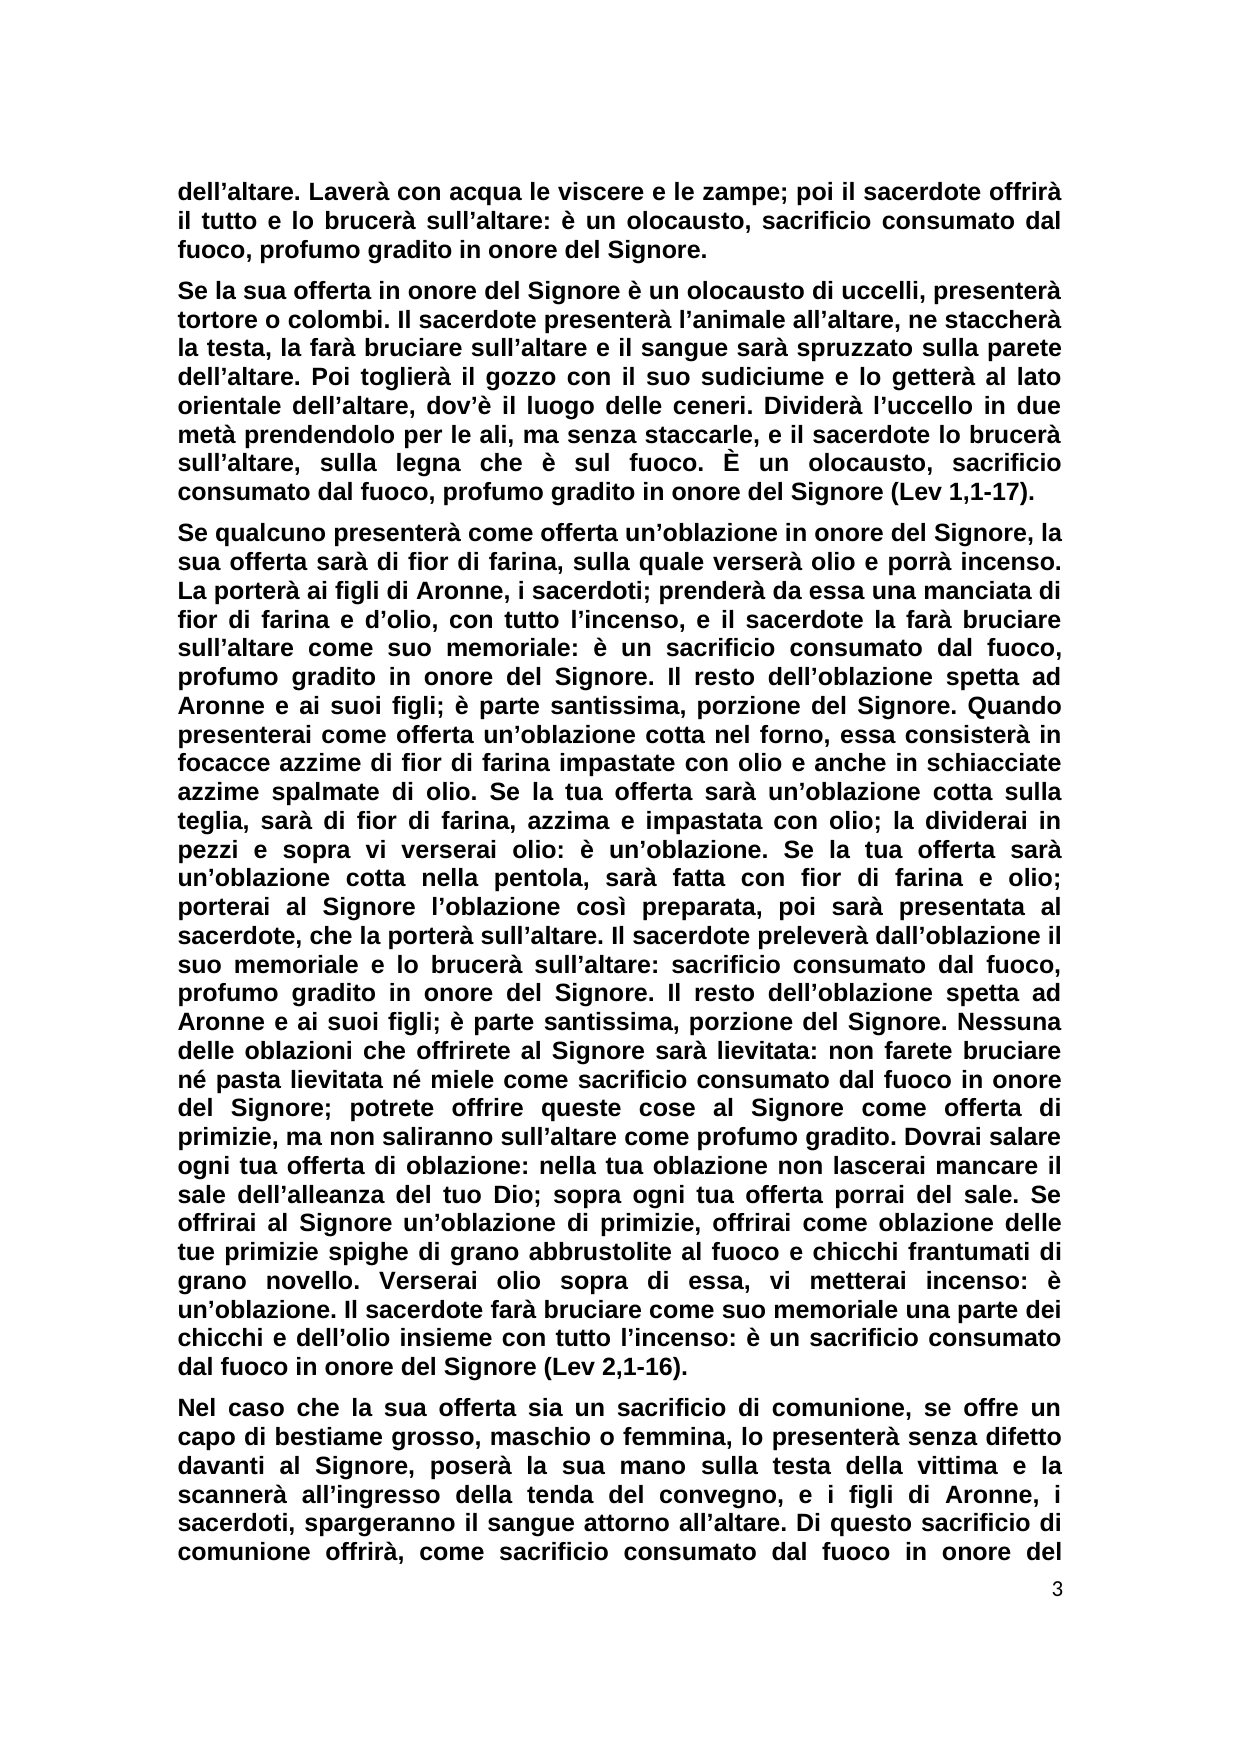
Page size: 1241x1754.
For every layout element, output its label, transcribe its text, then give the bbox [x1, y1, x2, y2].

text Se la sua offerta in onore del Signore è un olocausto di uccelli, presenterà tortore o colombi. Il sacerdote presenterà l’animale all’altare, ne staccherà la testa, la farà bruciare sull’altare e il sangue sarà spruzzato sulla parete dell’altare. Poi toglierà il gozzo con il suo sudiciume e lo getterà al lato orientale dell’altare, dov’è il luogo delle ceneri. Dividerà l’uccello in due metà prendendolo per le ali, ma senza staccarle, e il sacerdote lo brucerà sull’altare, sulla legna che è sul fuoco. È un olocausto, sacrificio consumato dal fuoco, profumo gradito in onore del Signore (Lev 1,1-17). [177, 276, 1063, 506]
text Se qualcuno presenterà come offerta un’oblazione in onore del Signore, la sua offerta sarà di fior di farina, sulla quale verserà olio e porrà incenso. La porterà ai figli di Aronne, i sacerdoti; prenderà da essa una manciata di fior di farina e d’olio, con tutto l’incenso, e il sacerdote la farà bruciare sull’altare come suo memoriale: è un sacrificio consumato dal fuoco, profumo gradito in onore del Signore. Il resto dell’oblazione spetta ad Aronne e ai suoi figli; è parte santissima, porzione del Signore. Quando presenterai come offerta un’oblazione cotta nel forno, essa consisterà in focacce azzime di fior di farina impastate con olio e anche in schiacciate azzime spalmate di olio. Se la tua offerta sarà un’oblazione cotta sulla teglia, sarà di fior di farina, azzima e impastata con olio; la dividerai in pezzi e sopra vi verserai olio: è un’oblazione. Se la tua offerta sarà un’oblazione cotta nella pentola, sarà fatta con fior di farina e olio; porterai al Signore l’oblazione così preparata, poi sarà presentata al sacerdote, che la porterà sull’altare. Il sacerdote preleverà dall’oblazione il suo memoriale e lo brucerà sull’altare: sacrificio consumato dal fuoco, profumo gradito in onore del Signore. Il resto dell’oblazione spetta ad Aronne e ai suoi figli; è parte santissima, porzione del Signore. Nessuna delle oblazioni che offrirete al Signore sarà lievitata: non farete bruciare né pasta lievitata né miele come sacrificio consumato dal fuoco in onore del Signore; potrete offrire queste cose al Signore come offerta di primizie, ma non saliranno sull’altare come profumo gradito. Dovrai salare ogni tua offerta di oblazione: nella tua oblazione non lascerai mancare il sale dell’alleanza del tuo Dio; sopra ogni tua offerta porrai del sale. Se offrirai al Signore un’oblazione di primizie, offrirai come oblazione delle tue primizie spighe di grano abbrustolite al fuoco e chicchi frantumati di grano novello. Verserai olio sopra di essa, vi metterai incenso: è un’oblazione. Il sacerdote farà bruciare come suo memoriale una parte dei chicchi e dell’olio insieme con tutto l’incenso: è un sacrificio consumato dal fuoco in onore del Signore (Lev 2,1-16). [177, 518, 1063, 1381]
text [177, 1393, 1063, 1566]
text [177, 177, 1063, 263]
